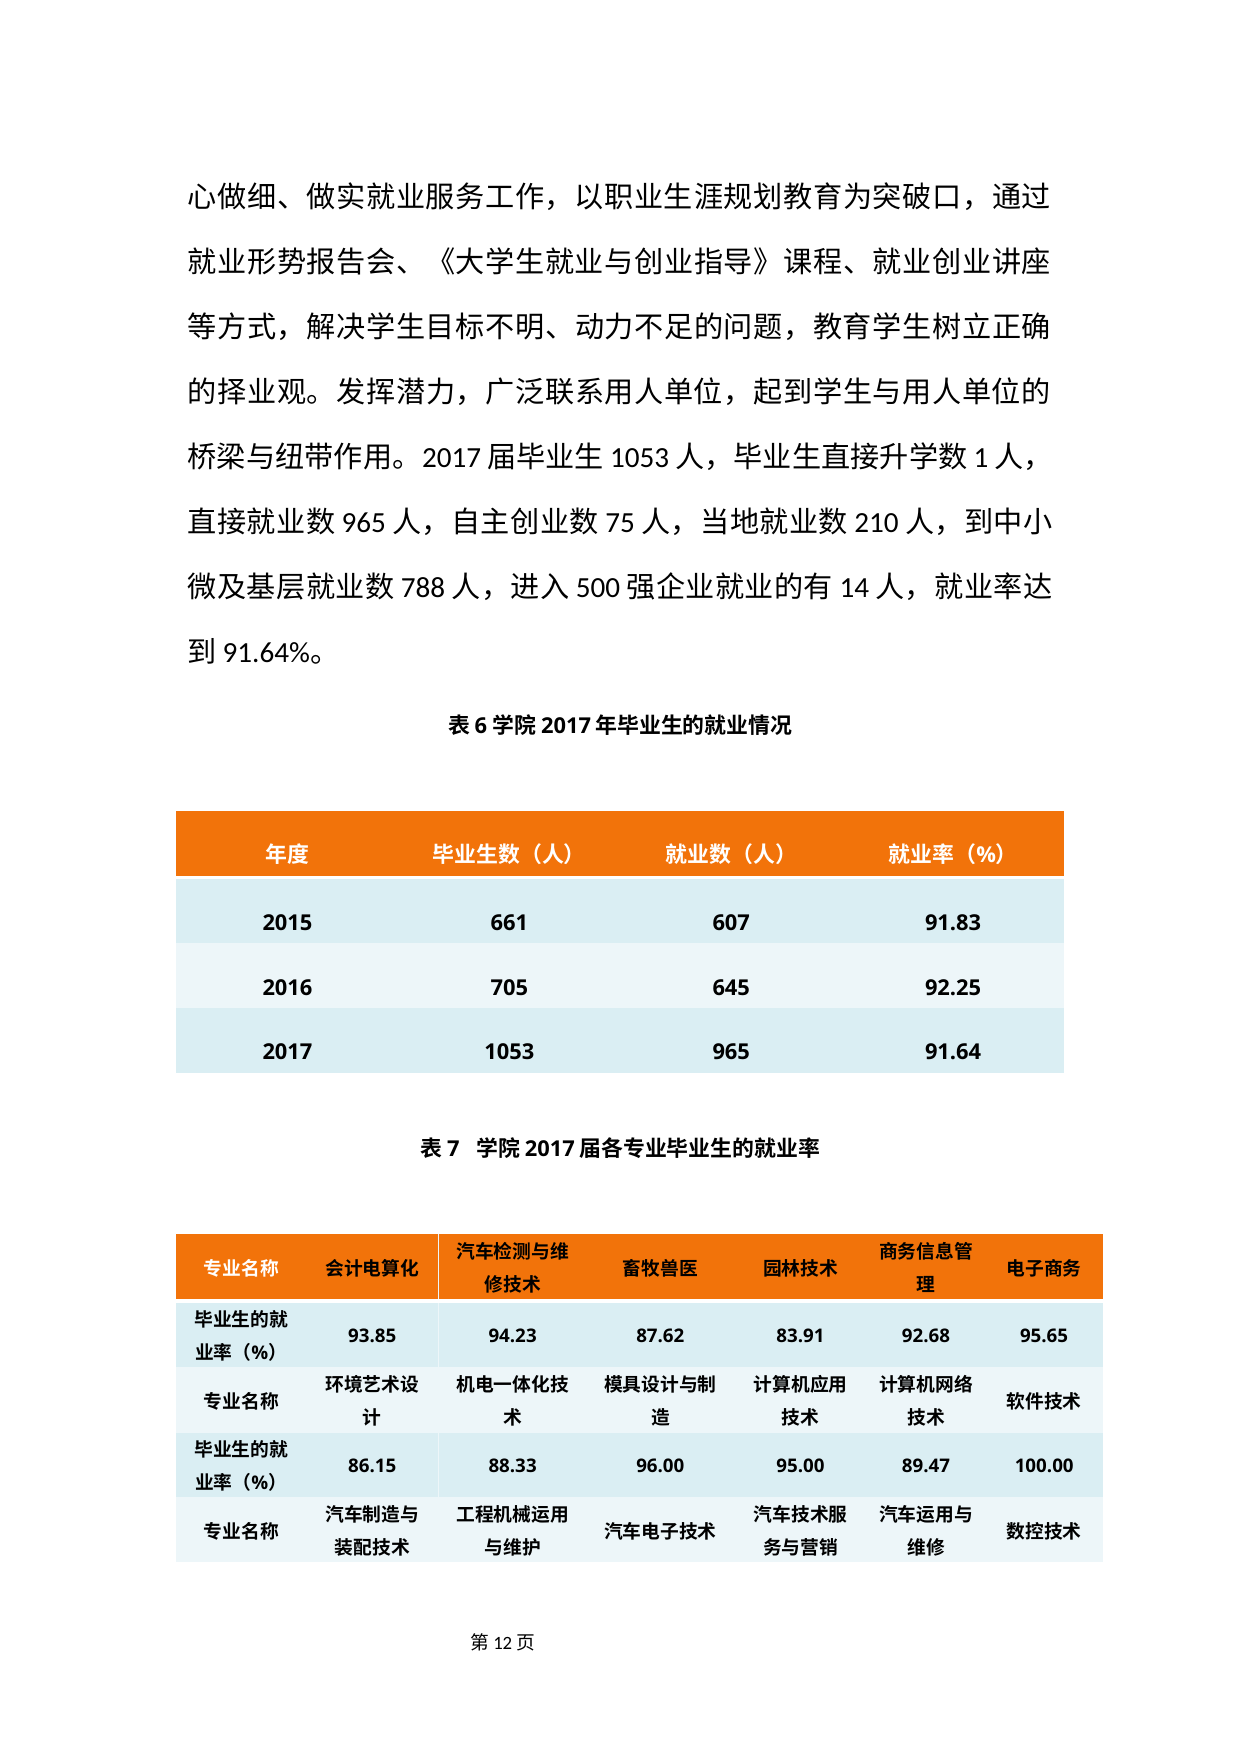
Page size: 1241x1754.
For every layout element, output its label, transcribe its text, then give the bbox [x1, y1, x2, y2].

table_cell 87.62 [586, 1303, 734, 1367]
table_cell 计算机应用技术 [734, 1368, 867, 1432]
table_cell 汽车制造与装配技术 [306, 1498, 438, 1562]
table_header 会计电算化 [306, 1234, 438, 1299]
table_cell 92.68 [867, 1303, 985, 1367]
table_header 商务信息管理 [867, 1234, 985, 1299]
text 表6 学院2017年毕业生的就业情况 [187, 682, 1053, 747]
table_header 畜牧兽医 [586, 1234, 734, 1299]
table_cell 96.00 [586, 1433, 734, 1497]
table_cell 86.15 [306, 1433, 438, 1497]
table_cell 软件技术 [985, 1368, 1103, 1432]
table_cell 661 [398, 879, 620, 943]
text 表7 学院2017届各专业毕业生的就业率 [187, 1105, 1053, 1170]
table_cell 83.91 [734, 1303, 867, 1367]
table_cell 毕业生的就业率（%） [176, 1433, 306, 1497]
table_cell 2015 [176, 879, 398, 943]
table_cell 91.64 [842, 1008, 1064, 1073]
table_cell 645 [620, 944, 842, 1008]
table_header 园林技术 [734, 1234, 867, 1299]
table_cell 汽车运用与维修 [867, 1498, 985, 1562]
table_cell 2016 [176, 944, 398, 1008]
table_cell 94.23 [439, 1303, 586, 1367]
table_cell 环境艺术设计 [306, 1368, 438, 1432]
table_header 专业名称 [176, 1234, 306, 1299]
table_cell 数控技术 [985, 1498, 1103, 1562]
table_header 就业率（%） [842, 811, 1064, 876]
table_cell 模具设计与制造 [586, 1368, 734, 1432]
table_header 电子商务 [985, 1234, 1103, 1299]
table_cell 705 [398, 944, 620, 1008]
table_cell 91.83 [842, 879, 1064, 943]
table_cell 92.25 [842, 944, 1064, 1008]
table_header 年度 [176, 811, 398, 876]
table_cell 93.85 [306, 1303, 438, 1367]
table_cell 965 [620, 1008, 842, 1073]
table_cell 607 [620, 879, 842, 943]
table_cell 95.65 [985, 1303, 1103, 1367]
table_header 毕业生数（人） [398, 811, 620, 876]
table_cell 专业名称 [176, 1368, 306, 1432]
table_cell 专业名称 [176, 1498, 306, 1562]
table_cell 2017 [176, 1008, 398, 1073]
table_cell 100.00 [985, 1433, 1103, 1497]
table_header 汽车检测与维修技术 [439, 1234, 586, 1299]
table_cell 汽车电子技术 [586, 1498, 734, 1562]
table_cell 汽车技术服务与营销 [734, 1498, 867, 1562]
table_cell 88.33 [439, 1433, 586, 1497]
table_cell 1053 [398, 1008, 620, 1073]
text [187, 162, 1053, 682]
table_cell 工程机械运用与维护 [439, 1498, 586, 1562]
table_cell 95.00 [734, 1433, 867, 1497]
table_cell 89.47 [867, 1433, 985, 1497]
table_cell 毕业生的就业率（%） [176, 1303, 306, 1367]
table_header 就业数（人） [620, 811, 842, 876]
table_cell 计算机网络技术 [867, 1368, 985, 1432]
table_cell 机电一体化技术 [439, 1368, 586, 1432]
